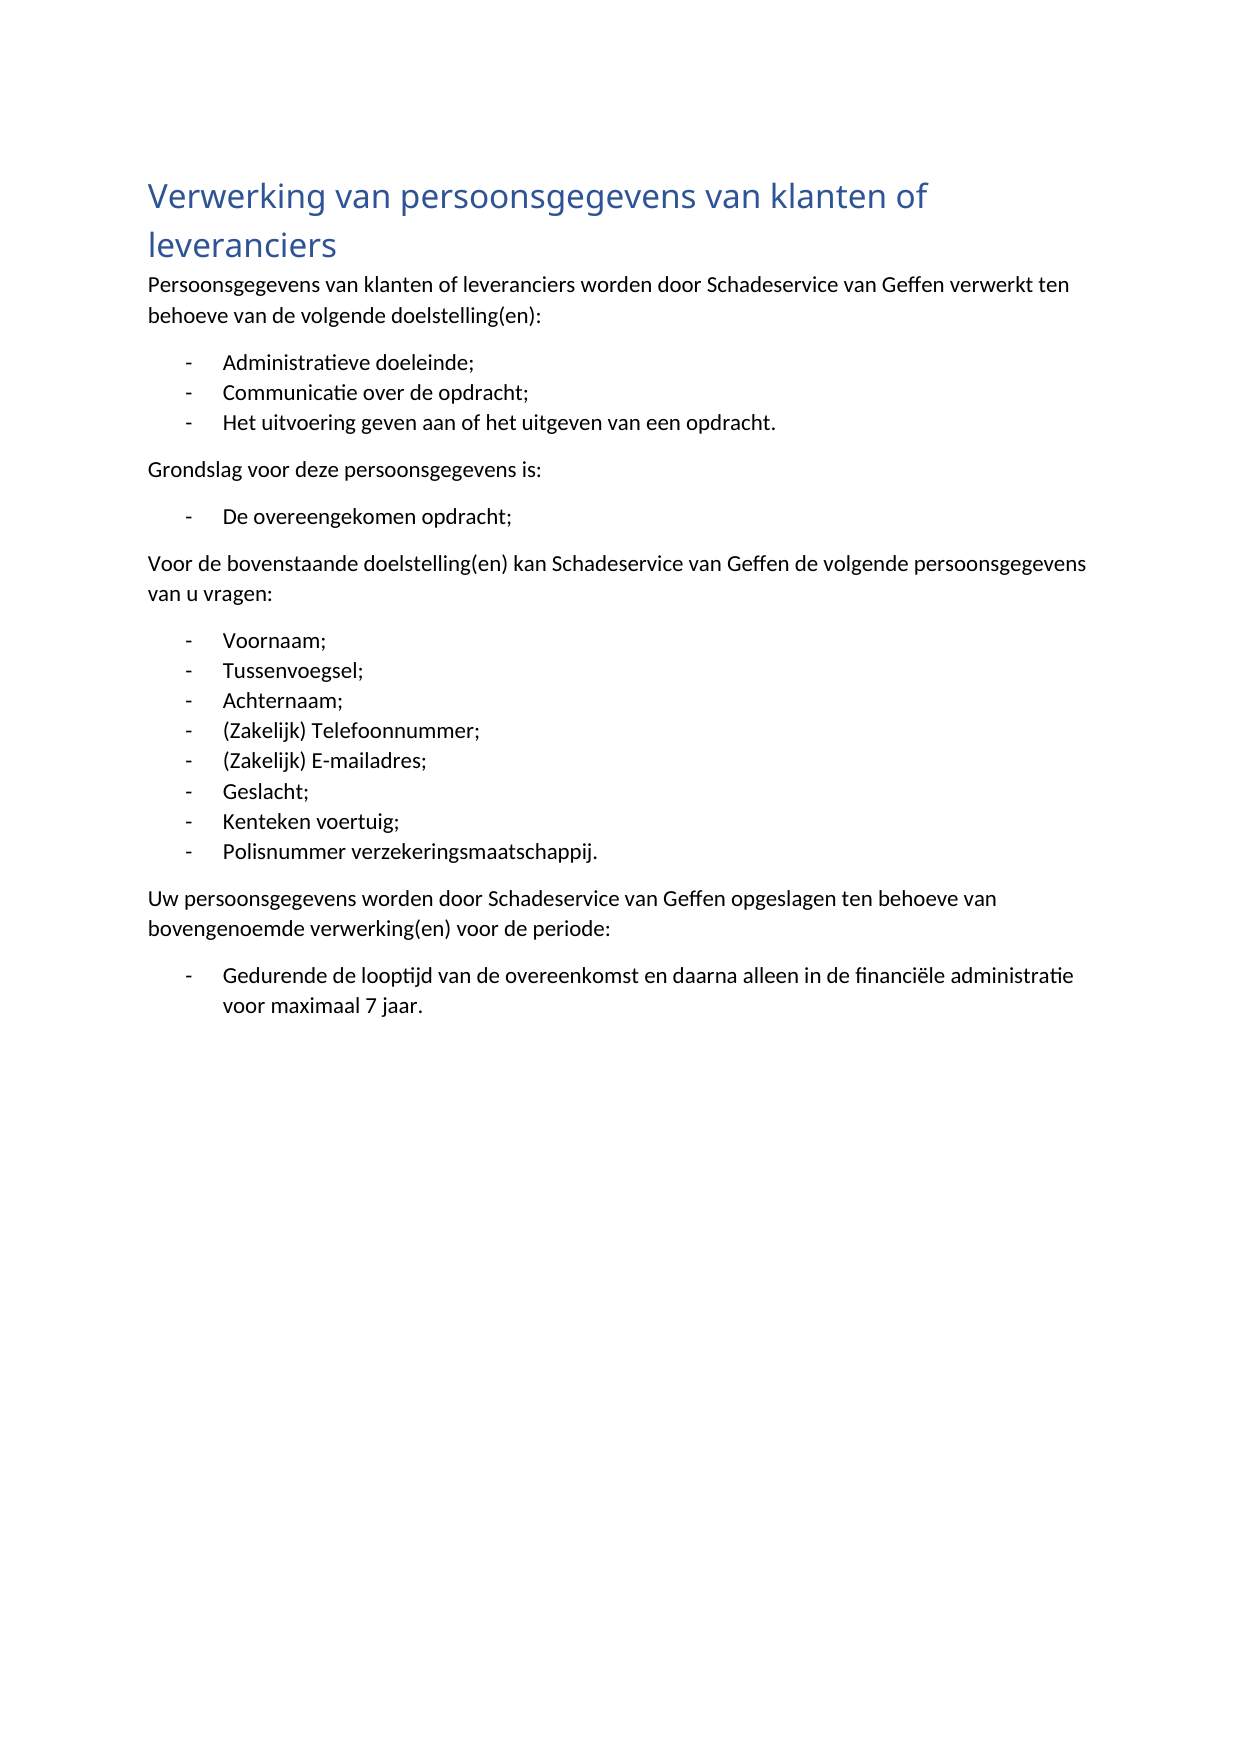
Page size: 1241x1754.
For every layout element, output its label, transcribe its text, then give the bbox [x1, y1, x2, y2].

text Grondslag voor deze persoonsgegevens is: [148, 455, 1093, 483]
list Voornaam; [185, 626, 1093, 654]
list Administratieve doeleinde; [185, 348, 1093, 376]
list Communicatie over de opdracht; [185, 378, 1093, 406]
text Uw persoonsgegevens worden door Schadeservice van Geffen opgeslagen ten behoeve van bovengenoemde verwerking(en) voor de periode: [148, 884, 1093, 942]
list Geslacht; [185, 777, 1093, 805]
list (Zakelijk) E-mailadres; [185, 747, 1093, 774]
list Gedurende de looptijd van de overeenkomst en daarna alleen in de financiële administratie voor maximaal 7 jaar. [185, 961, 1093, 1019]
list Achternaam; [185, 686, 1093, 714]
text Voor de bovenstaande doelstelling(en) kan Schadeservice van Geffen de volgende persoonsgegevens van u vragen: [148, 549, 1093, 607]
subtitle Verwerking van persoonsgegevens van klanten of leveranciers [148, 173, 1093, 267]
text Persoonsgegevens van klanten of leveranciers worden door Schadeservice van Geffen verwerkt ten behoeve van de volgende doelstelling(en): [148, 271, 1093, 329]
list Tussenvoegsel; [185, 656, 1093, 684]
list Kenteken voertuig; [185, 807, 1093, 835]
list Het uitvoering geven aan of het uitgeven van een opdracht. [185, 408, 1093, 436]
list Polisnummer verzekeringsmaatschappij. [185, 837, 1093, 865]
list (Zakelijk) Telefoonnummer; [185, 716, 1093, 744]
list De overeengekomen opdracht; [185, 502, 1093, 530]
